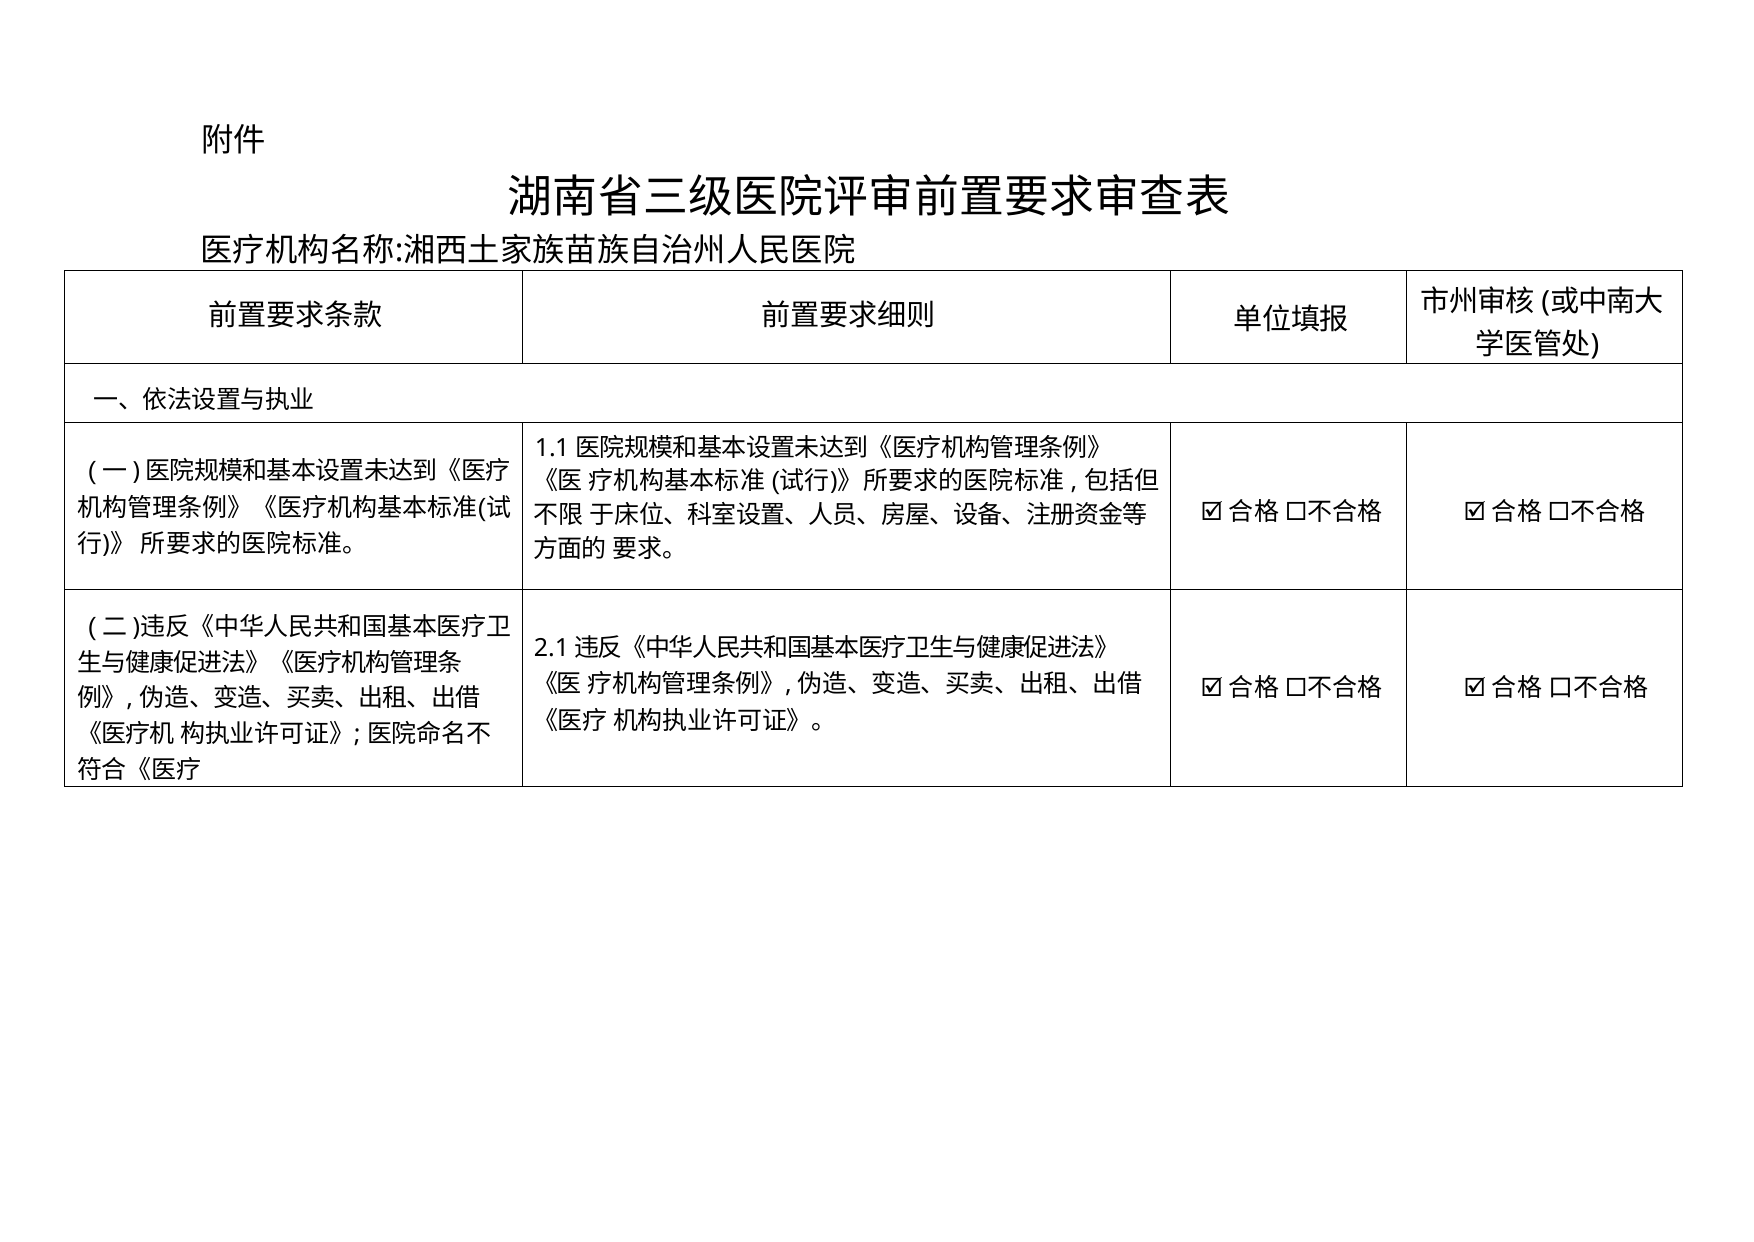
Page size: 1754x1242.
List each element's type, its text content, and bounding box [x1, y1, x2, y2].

table_cell 一、依法设置与执业 [65, 364, 1682, 422]
table_cell 2.1 违反《中华人民共和国基本医疗卫生与健康促进法》《医 疗机构管理条例》, 伪造、变造、买卖、出租、出借《医疗 机构执业许可证》。 [523, 590, 1170, 786]
table_header 前置要求条款 [65, 271, 522, 363]
table_header 前置要求细则 [523, 271, 1170, 363]
table_cell 合格 口不合格 [1407, 590, 1682, 786]
text 医疗机构名称:湘西土家族苗族自治州人民医院 [200, 226, 1682, 270]
table_cell 合格 不合格 [1407, 423, 1682, 589]
text 附件 [201, 116, 1682, 160]
table_cell ( 一 ) 医院规模和基本设置未达到《医疗 机构管理条例》《医疗机构基本标准(试 行)》 所要求的医院标准。 [65, 423, 522, 589]
table_cell 合格 不合格 [1171, 423, 1406, 589]
table_cell 合格 不合格 [1171, 590, 1406, 786]
text 湖南省三级医院评审前置要求审查表 [507, 167, 1682, 224]
table_cell ( 二 )违反《中华人民共和国基本医疗卫 生与健康促进法》《医疗机构管理条例》, 伪造、变造、买卖、出租、出借《医疗机 构执业许可证》; 医院命名不符合《医疗 [65, 590, 522, 786]
table_header 市州审核 (或中南大 学医管处) [1407, 271, 1682, 363]
table_cell 1.1 医院规模和基本设置未达到《医疗机构管理条例》《医 疗机构基本标准 (试行)》所要求的医院标准 , 包括但不限 于床位、科室设置、人员、房屋、设备、注册资金等方面的 要求。 [523, 423, 1170, 589]
table_header 单位填报 [1171, 271, 1406, 363]
